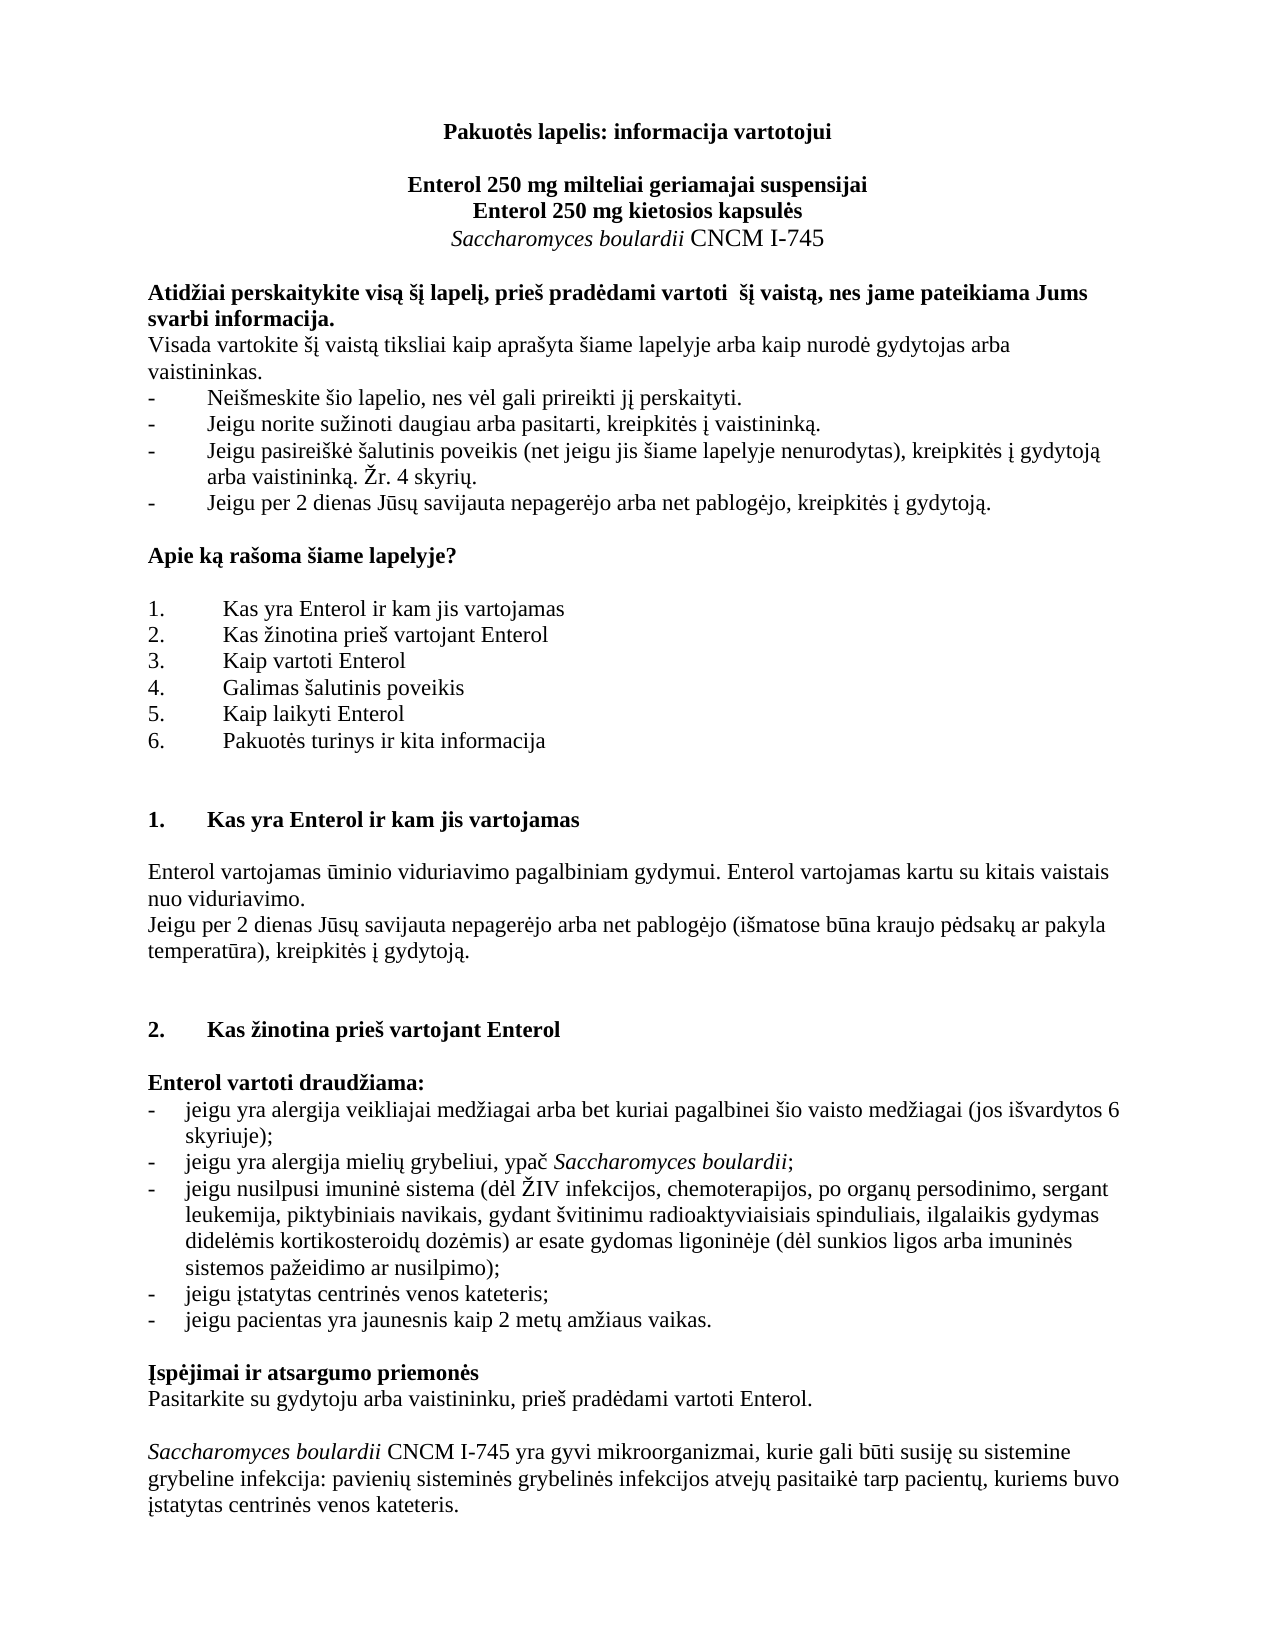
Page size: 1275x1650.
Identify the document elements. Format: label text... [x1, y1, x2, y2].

text 1. Kas yra Enterol ir kam jis vartojamas [148, 806, 1127, 832]
text Pakuotės lapelis: informacija vartotojui [148, 118, 1127, 144]
text Enterol 250 mg kietosios kapsulės [148, 197, 1127, 223]
text Atidžiai perskaitykite visą šį lapelį, prieš pradėdami vartoti šį vaistą, nes jame pateikiama Jums svarbi informacija. [148, 279, 1127, 331]
list Kaip vartoti Enterol [148, 648, 1127, 674]
list jeigu yra alergija mielių grybeliui, ypač Saccharomyces boulardii; [148, 1148, 1127, 1175]
list jeigu įstatytas centrinės venos kateteris; [148, 1280, 1127, 1306]
list Kaip laikyti Enterol [148, 700, 1127, 727]
text Visada vartokite šį vaistą tiksliai kaip aprašyta šiame lapelyje arba kaip nurodė gydytojas arba vaistininkas. [148, 331, 1127, 384]
list Jeigu pasireiškė šalutinis poveikis (net jeigu jis šiame lapelyje nenurodytas), kreipkitės į gydytoją arba vaistininką. Žr. 4 skyrių. [148, 437, 1127, 489]
list Pakuotės turinys ir kita informacija [148, 727, 1127, 753]
text Pasitarkite su gydytoju arba vaistininku, prieš pradėdami vartoti Enterol. [148, 1386, 1127, 1412]
list jeigu yra alergija veikliajai medžiagai arba bet kuriai pagalbinei šio vaisto medžiagai (jos išvardytos 6 skyriuje); [148, 1096, 1127, 1148]
list Jeigu per 2 dienas Jūsų savijauta nepagerėjo arba net pablogėjo, kreipkitės į gydytoją. [148, 489, 1127, 516]
text Jeigu per 2 dienas Jūsų savijauta nepagerėjo arba net pablogėjo (išmatose būna kraujo pėdsakų ar pakyla temperatūra), kreipkitės į gydytoją. [148, 911, 1127, 964]
text Enterol vartojamas ūminio viduriavimo pagalbiniam gydymui. Enterol vartojamas kartu su kitais vaistais nuo viduriavimo. [148, 858, 1127, 911]
list jeigu nusilpusi imuninė sistema (dėl ŽIV infekcijos, chemoterapijos, po organų persodinimo, sergant leukemija, piktybiniais navikais, gydant švitinimu radioaktyviaisiais spinduliais, ilgalaikis gydymas didelėmis kortikosteroidų dozėmis) ar esate gydomas ligoninėje (dėl sunkios ligos arba imuninės sistemos pažeidimo ar nusilpimo); [148, 1175, 1127, 1280]
text Enterol vartoti draudžiama: [148, 1069, 1127, 1096]
text Saccharomyces boulardii CNCM I-745 [148, 223, 1127, 252]
text Saccharomyces boulardii CNCM I-745 yra gyvi mikroorganizmai, kurie gali būti susiję su sistemine grybeline infekcija: pavienių sisteminės grybelinės infekcijos atvejų pasitaikė tarp pacientų, kuriems buvo įstatytas centrinės venos kateteris. [148, 1438, 1127, 1517]
text 2. Kas žinotina prieš vartojant Enterol [148, 1017, 1127, 1043]
list jeigu pacientas yra jaunesnis kaip 2 metų amžiaus vaikas. [148, 1306, 1127, 1333]
list Kas žinotina prieš vartojant Enterol [148, 621, 1127, 648]
list Galimas šalutinis poveikis [148, 674, 1127, 700]
list Neišmeskite šio lapelio, nes vėl gali prireikti jį perskaityti. [148, 384, 1127, 410]
text Enterol 250 mg milteliai geriamajai suspensijai [148, 171, 1127, 197]
text Įspėjimai ir atsargumo priemonės [148, 1359, 1127, 1386]
list Kas yra Enterol ir kam jis vartojamas [148, 595, 1127, 621]
list Jeigu norite sužinoti daugiau arba pasitarti, kreipkitės į vaistininką. [148, 410, 1127, 437]
text Apie ką rašoma šiame lapelyje? [148, 542, 1127, 568]
